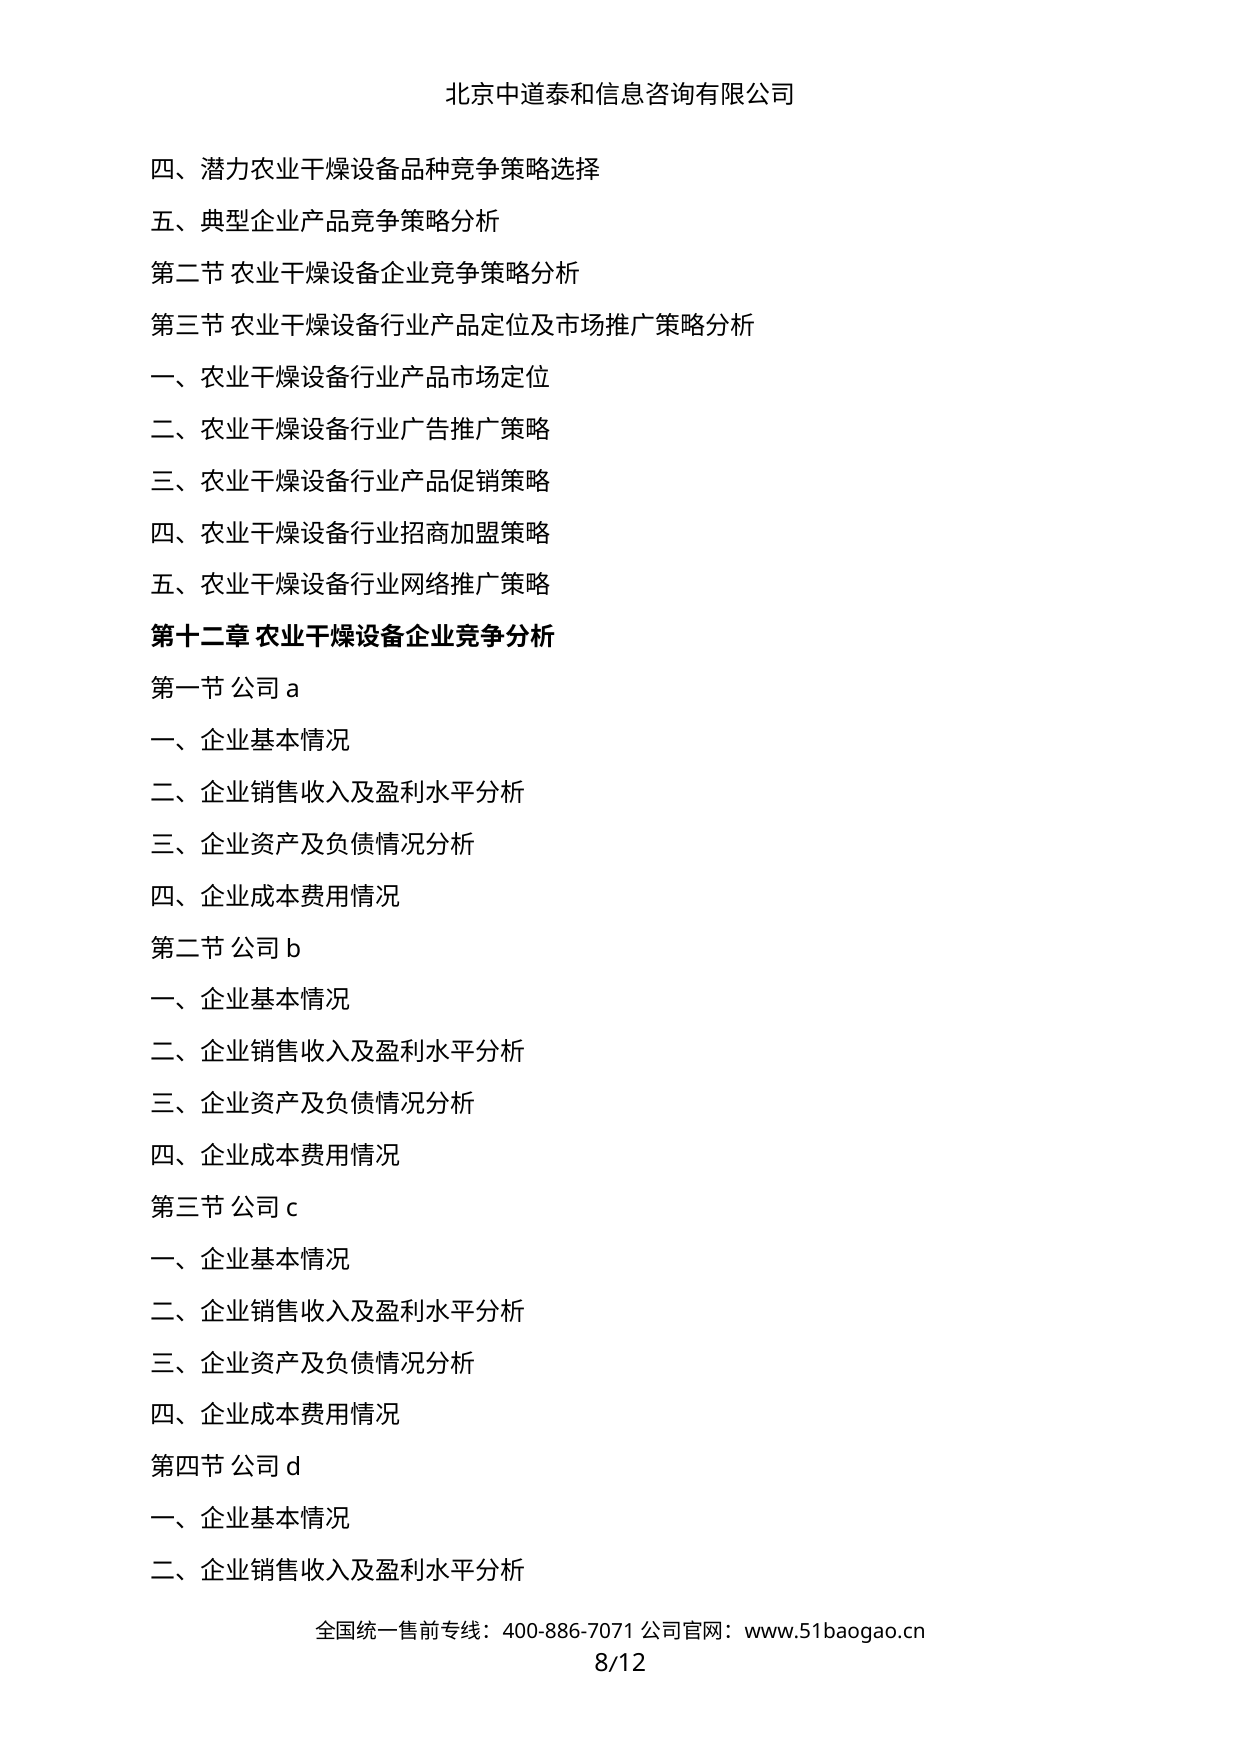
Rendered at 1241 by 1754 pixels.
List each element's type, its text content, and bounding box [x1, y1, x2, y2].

text 二、农业干燥设备行业广告推广策略 [150, 409, 1090, 446]
text 第一节 公司a [150, 669, 1090, 705]
text 三、企业资产及负债情况分析 [150, 1084, 1090, 1120]
text 四、潜力农业干燥设备品种竞争策略选择 [150, 150, 1090, 186]
text 二、企业销售收入及盈利水平分析 [150, 772, 1090, 809]
text 第二节 农业干燥设备企业竞争策略分析 [150, 254, 1090, 290]
text 四、企业成本费用情况 [150, 876, 1090, 912]
text 二、企业销售收入及盈利水平分析 [150, 1551, 1090, 1587]
text 第四节 公司d [150, 1447, 1090, 1483]
text 第三节 公司c [150, 1187, 1090, 1224]
text 一、企业基本情况 [150, 1239, 1090, 1276]
text 一、企业基本情况 [150, 980, 1090, 1016]
text 三、企业资产及负债情况分析 [150, 824, 1090, 861]
text 三、农业干燥设备行业产品促销策略 [150, 461, 1090, 497]
text 第三节 农业干燥设备行业产品定位及市场推广策略分析 [150, 306, 1090, 342]
text 一、企业基本情况 [150, 721, 1090, 757]
text 一、农业干燥设备行业产品市场定位 [150, 357, 1090, 394]
text 第二节 公司b [150, 928, 1090, 964]
text 一、企业基本情况 [150, 1499, 1090, 1535]
text 二、企业销售收入及盈利水平分析 [150, 1291, 1090, 1327]
text 第十二章 农业干燥设备企业竞争分析 [150, 617, 1090, 653]
text 四、企业成本费用情况 [150, 1395, 1090, 1431]
text 二、企业销售收入及盈利水平分析 [150, 1032, 1090, 1068]
text 四、企业成本费用情况 [150, 1136, 1090, 1172]
text 五、典型企业产品竞争策略分析 [150, 202, 1090, 238]
text 四、农业干燥设备行业招商加盟策略 [150, 513, 1090, 549]
text 三、企业资产及负债情况分析 [150, 1343, 1090, 1379]
text 五、农业干燥设备行业网络推广策略 [150, 565, 1090, 601]
